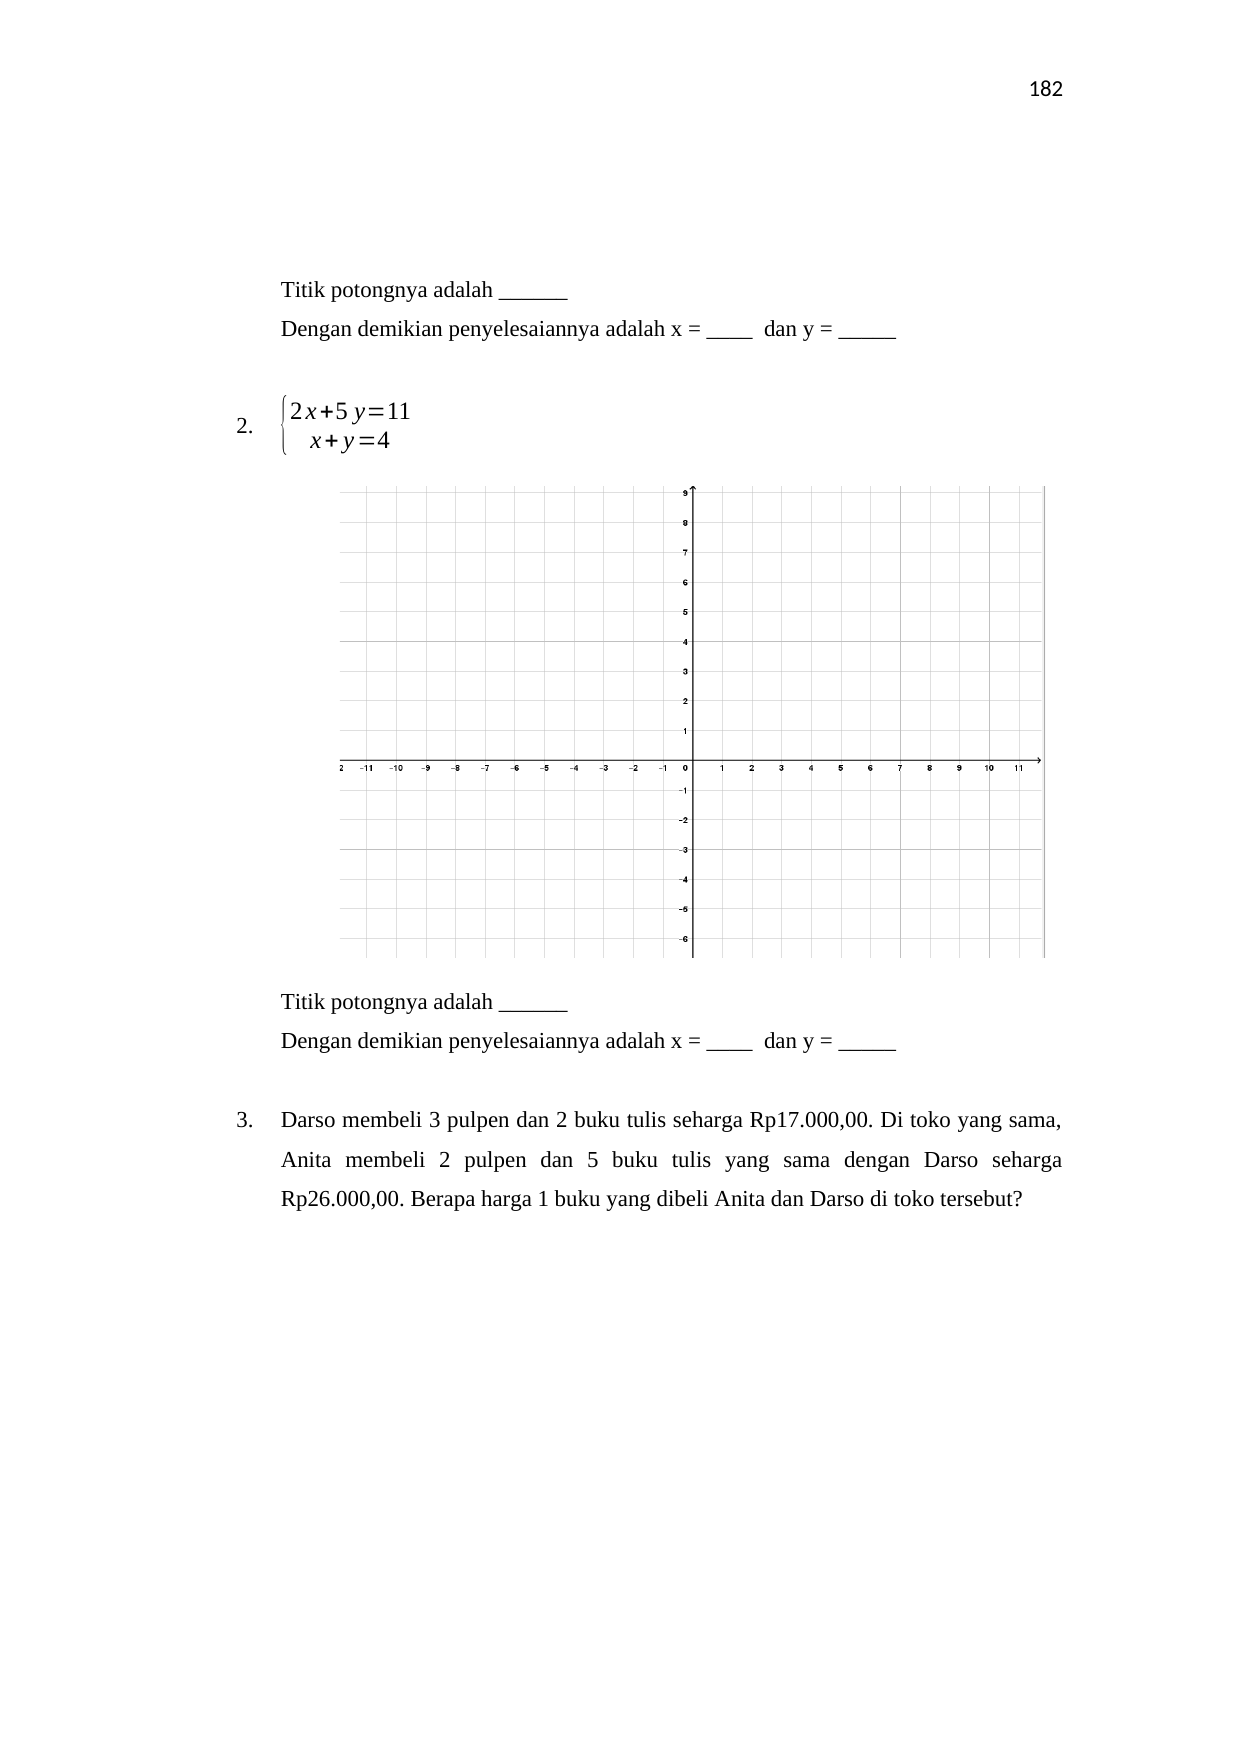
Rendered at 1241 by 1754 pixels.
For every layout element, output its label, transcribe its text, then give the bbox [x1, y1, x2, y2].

list Titik potongnya adalah ______ [281, 988, 1063, 1014]
picture [339, 486, 1046, 958]
list Dengan demikian penyelesaiannya adalah x = ____ dan y = _____ [281, 1027, 1063, 1053]
list Dengan demikian penyelesaiannya adalah x = ____ dan y = _____ [281, 315, 1063, 342]
list Darso membeli 3 pulpen dan 2 buku tulis seharga Rp17.000,00. Di toko yang sama, Anita membeli 2 pulpen dan 5 buku tulis yang sama dengan Darso seharga Rp26.000,00. Berapa harga 1 buku yang dibeli Anita dan Darso di toko tersebut? [236, 1106, 1063, 1211]
list Titik potongnya adalah ______ [281, 276, 1063, 302]
